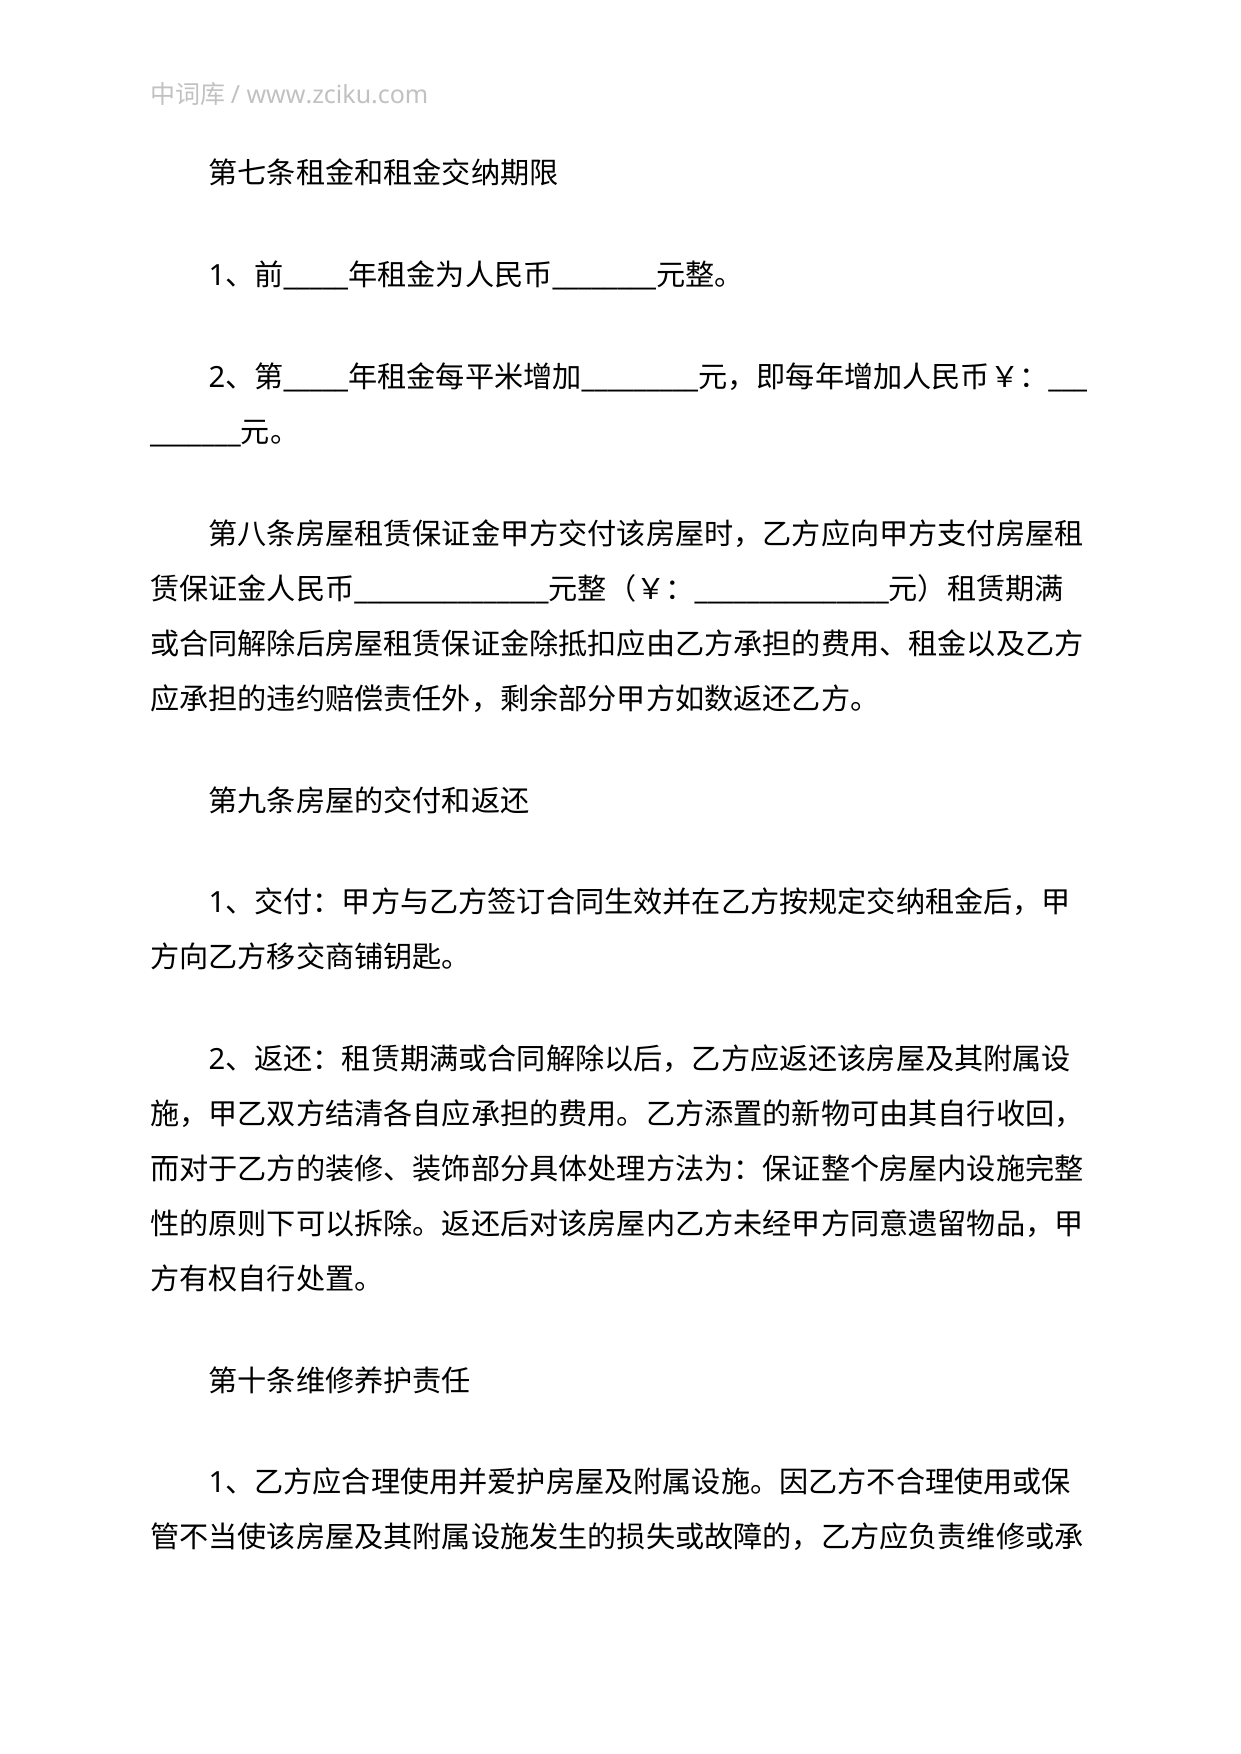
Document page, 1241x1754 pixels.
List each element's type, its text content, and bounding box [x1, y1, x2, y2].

text 2、返还：租赁期满或合同解除以后，乙方应返还该房屋及其附属设施，甲乙双方结清各自应承担的费用。乙方添置的新物可由其自行收回，而对于乙方的装修、装饰部分具体处理方法为：保证整个房屋内设施完整性的原则下可以拆除。返还后对该房屋内乙方未经甲方同意遗留物品，甲方有权自行处置。 [150, 1036, 1090, 1298]
text 第八条房屋租赁保证金甲方交付该房屋时，乙方应向甲方支付房屋租赁保证金人民币_______________元整（￥：_______________元）租赁期满或合同解除后房屋租赁保证金除抵扣应由乙方承担的费用、租金以及乙方应承担的违约赔偿责任外，剩余部分甲方如数返还乙方。 [150, 511, 1090, 718]
text 1、交付：甲方与乙方签订合同生效并在乙方按规定交纳租金后，甲方向乙方移交商铺钥匙。 [150, 879, 1090, 976]
text 2、第_____年租金每平米增加_________元，即每年增加人民币￥：__________元。 [150, 354, 1090, 451]
text 1、前_____年租金为人民币________元整。 [150, 252, 1090, 294]
text 第十条维修养护责任 [150, 1357, 1090, 1399]
text 第九条房屋的交付和返还 [150, 777, 1090, 819]
text 第七条租金和租金交纳期限 [150, 150, 1090, 192]
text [150, 1459, 1090, 1556]
